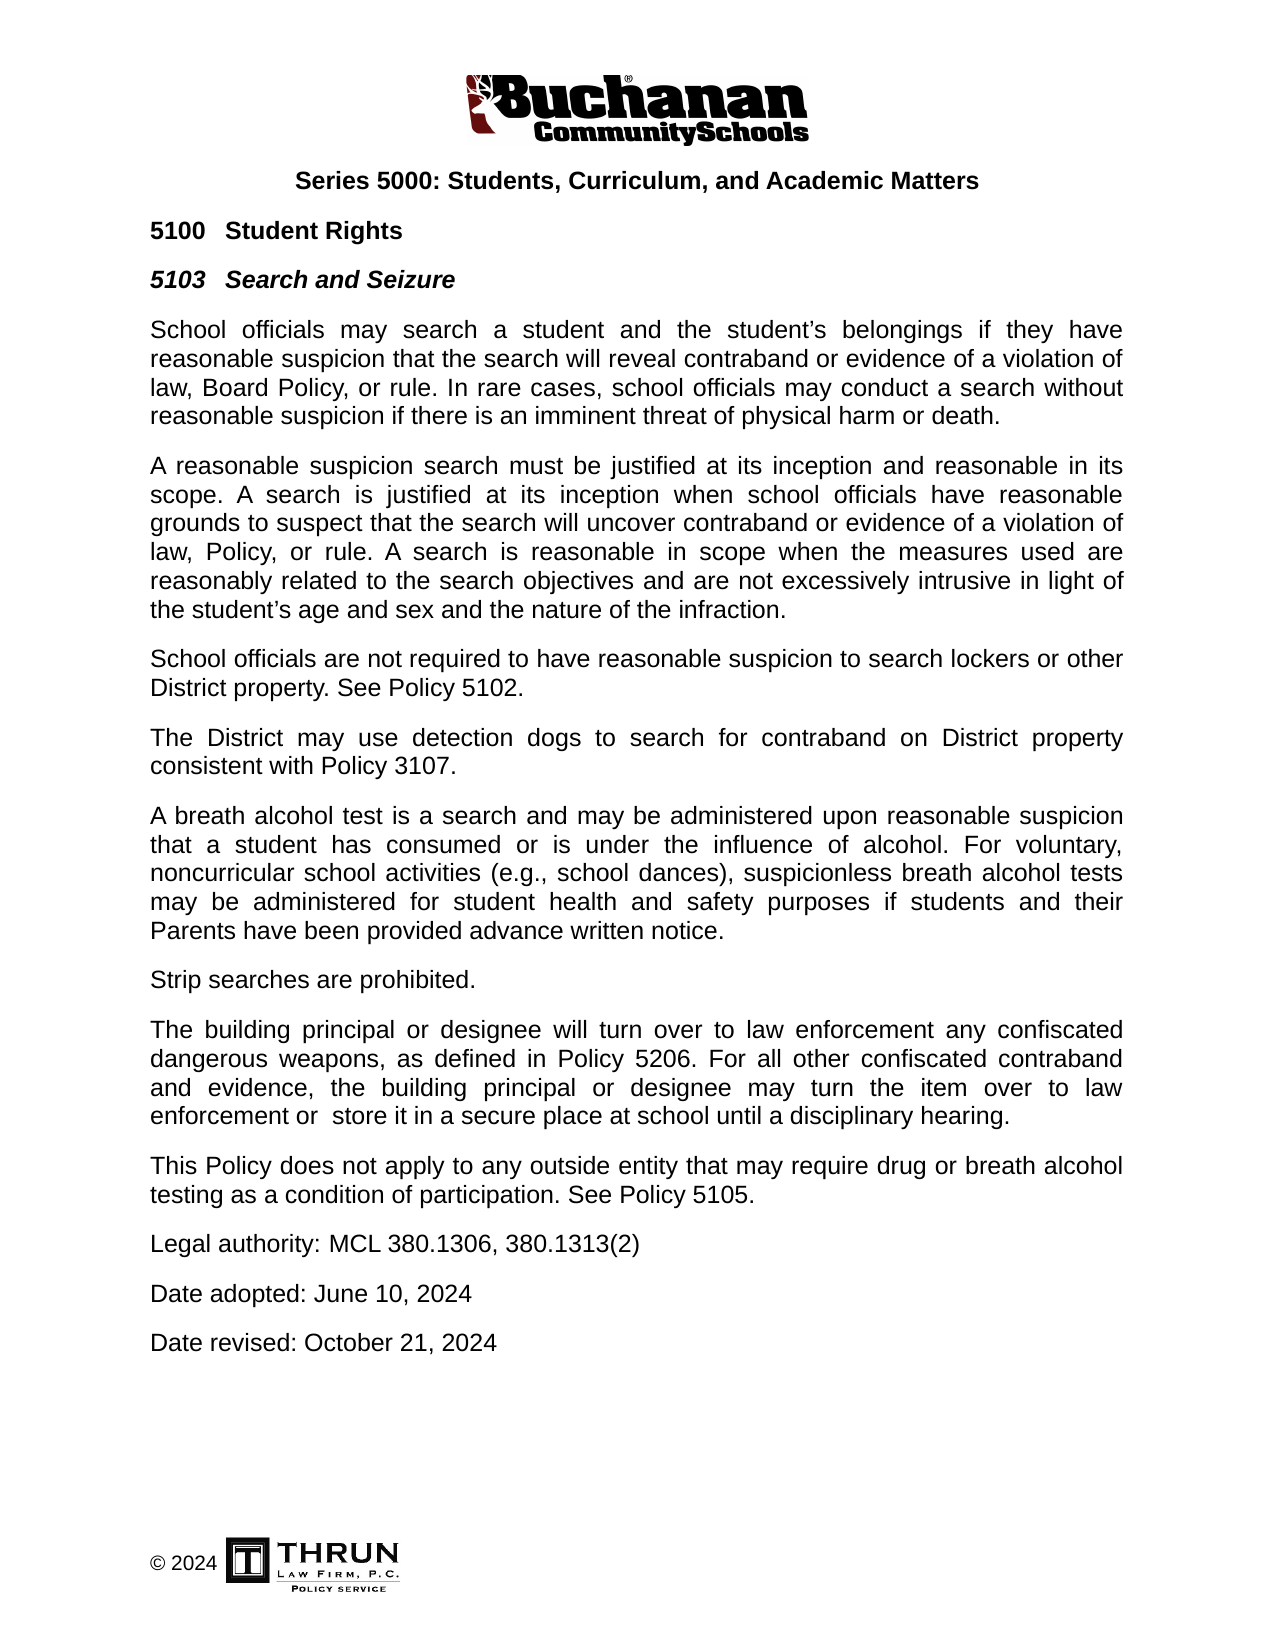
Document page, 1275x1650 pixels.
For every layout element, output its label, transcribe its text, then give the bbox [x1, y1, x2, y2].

text School officials are not required to have reasonable suspicion to search lockers or other District property. See Policy 5102. [150, 644, 1125, 702]
picture [466, 75, 809, 146]
text A breath alcohol test is a search and may be administered upon reasonable suspicion that a student has consumed or is under the influence of alcohol. For voluntary, noncurricular school activities (e.g., school dances), suspicionless breath alcohol tests may be administered for student health and safety purposes if students and their Parents have been provided advance written notice. [150, 801, 1125, 945]
text This Policy does not apply to any outside entity that may require drug or breath alcohol testing as a condition of participation. See Policy 5105. [150, 1151, 1125, 1208]
text A reasonable suspicion search must be justified at its inception and reasonable in its scope. A search is justified at its inception when school officials have reasonable grounds to suspect that the search will uncover contraband or evidence of a violation of law, Policy, or rule. A search is reasonable in scope when the measures used are reasonably related to the search objectives and are not excessively intrusive in light of the student’s age and sex and the nature of the infraction. [150, 451, 1125, 623]
subtitle 5100 Student Rights [150, 216, 1125, 245]
text Date revised: October 21, 2024 [150, 1328, 1125, 1357]
subtitle 5103 Search and Seizure [150, 266, 1125, 294]
text Legal authority: MCL 380.1306, 380.1313(2) [150, 1229, 1125, 1258]
text School officials may search a student and the student’s belongings if they have reasonable suspicion that the search will reveal contraband or evidence of a violation of law, Board Policy, or rule. In rare cases, school officials may conduct a search without reasonable suspicion if there is an imminent threat of physical harm or death. [150, 315, 1125, 430]
text Date adopted: June 10, 2024 [150, 1279, 1125, 1308]
text The District may use detection dogs to search for contraband on District property consistent with Policy 3107. [150, 723, 1125, 780]
subtitle Series 5000: Students, Curriculum, and Academic Matters [150, 166, 1125, 195]
picture [223, 1535, 402, 1595]
text The building principal or designee will turn over to law enforcement any confiscated dangerous weapons, as defined in Policy 5206. For all other confiscated contraband and evidence, the building principal or designee may turn the item over to law enforcement or store it in a secure place at school until a disciplinary hearing. [150, 1015, 1125, 1130]
text Strip searches are prohibited. [150, 966, 1125, 994]
